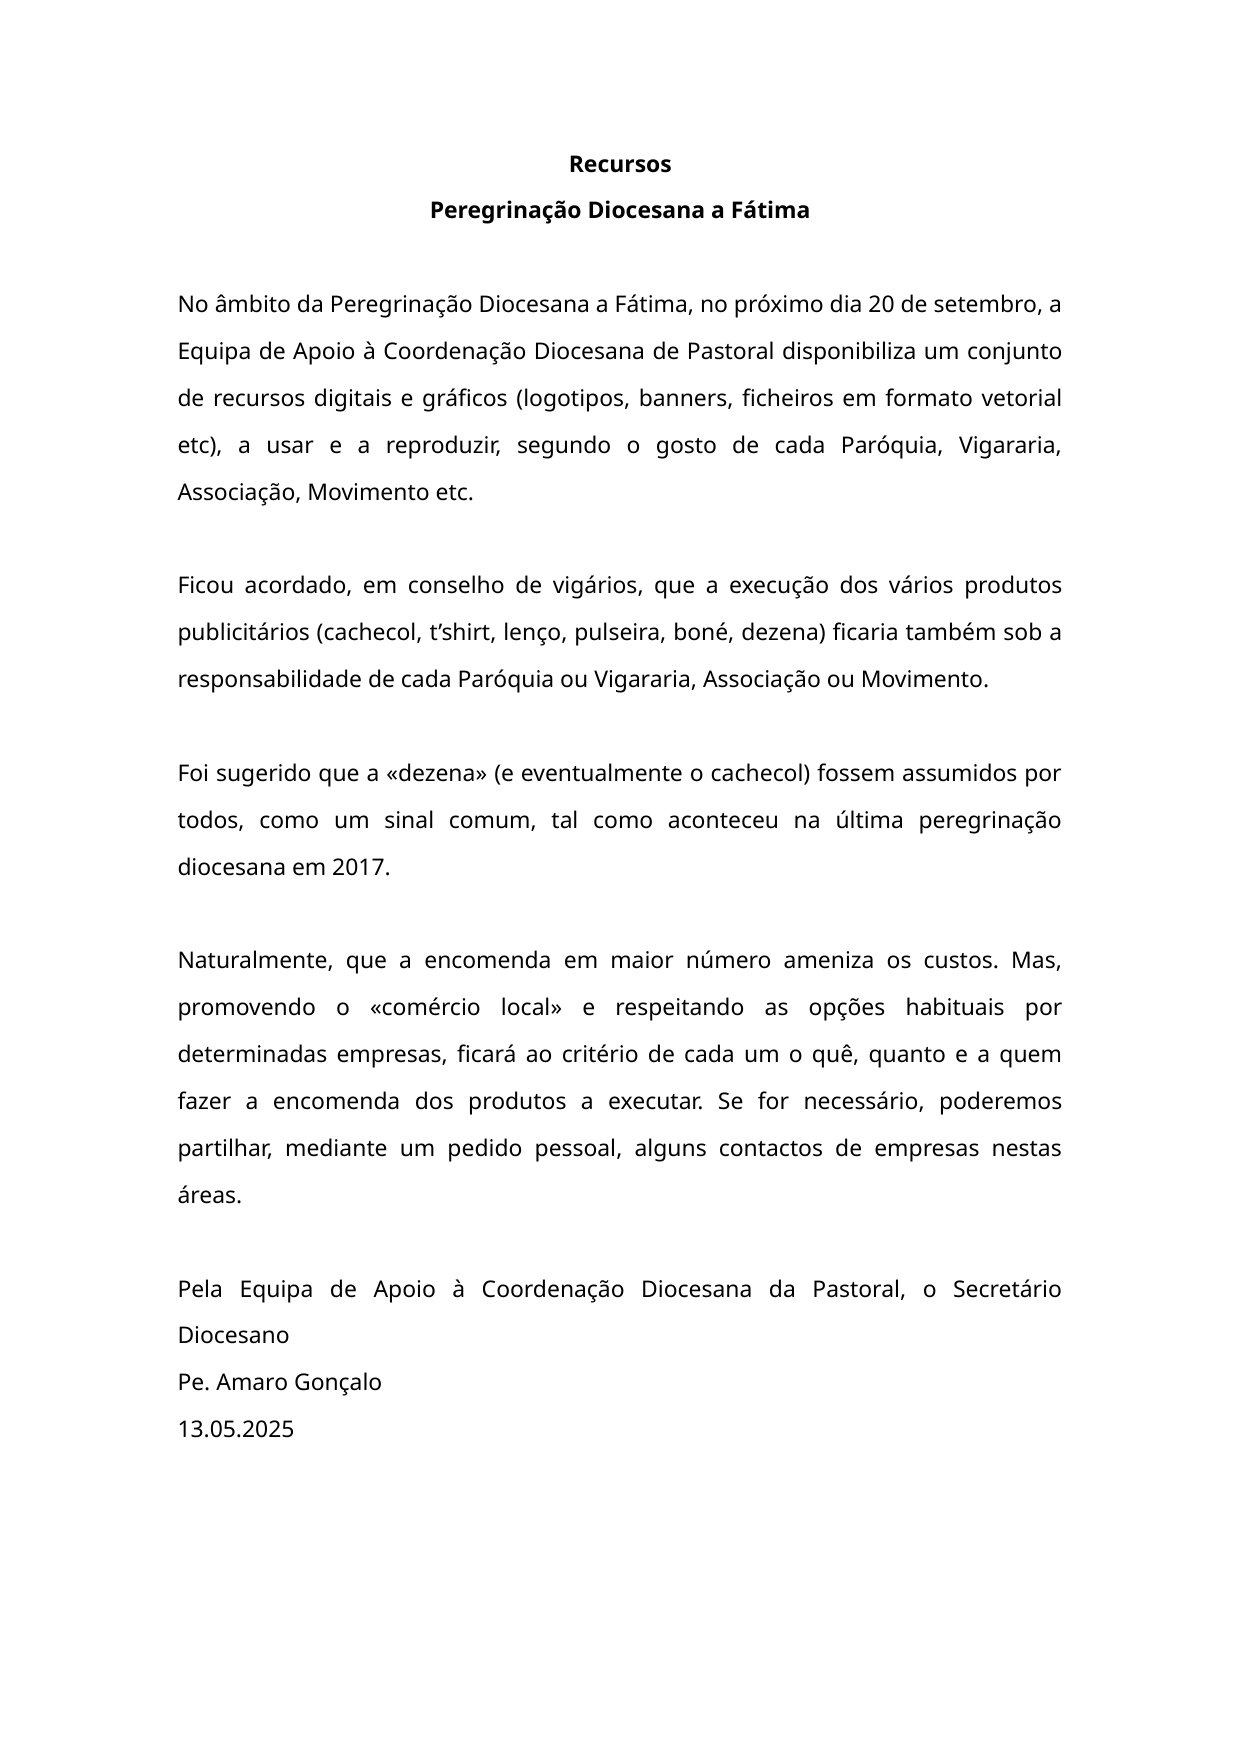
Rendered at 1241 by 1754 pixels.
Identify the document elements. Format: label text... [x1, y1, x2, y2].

text Pela Equipa de Apoio à Coordenação Diocesana da Pastoral, o Secretário Diocesano [177, 1273, 1063, 1351]
text Recursos [177, 148, 1063, 179]
text Ficou acordado, em conselho de vigários, que a execução dos vários produtos publicitários (cachecol, t’shirt, lenço, pulseira, boné, dezena) ficaria também sob a responsabilidade de cada Paróquia ou Vigararia, Associação ou Movimento. [177, 569, 1063, 694]
text Peregrinação Diocesana a Fátima [177, 194, 1063, 226]
text No âmbito da Peregrinação Diocesana a Fátima, no próximo dia 20 de setembro, a Equipa de Apoio à Coordenação Diocesana de Pastoral disponibiliza um conjunto de recursos digitais e gráficos (logotipos, banners, ficheiros em formato vetorial etc), a usar e a reproduzir, segundo o gosto de cada Paróquia, Vigararia, Associação, Movimento etc. [177, 288, 1063, 507]
text Pe. Amaro Gonçalo [177, 1366, 1063, 1398]
text Foi sugerido que a «dezena» (e eventualmente o cachecol) fossem assumidos por todos, como um sinal comum, tal como aconteceu na última peregrinação diocesana em 2017. [177, 757, 1063, 882]
text 13.05.2025 [177, 1413, 1063, 1444]
text Naturalmente, que a encomenda em maior número ameniza os custos. Mas, promovendo o «comércio local» e respeitando as opções habituais por determinadas empresas, ficará ao critério de cada um o quê, quanto e a quem fazer a encomenda dos produtos a executar. Se for necessário, poderemos partilhar, mediante um pedido pessoal, alguns contactos de empresas nestas áreas. [177, 944, 1063, 1210]
